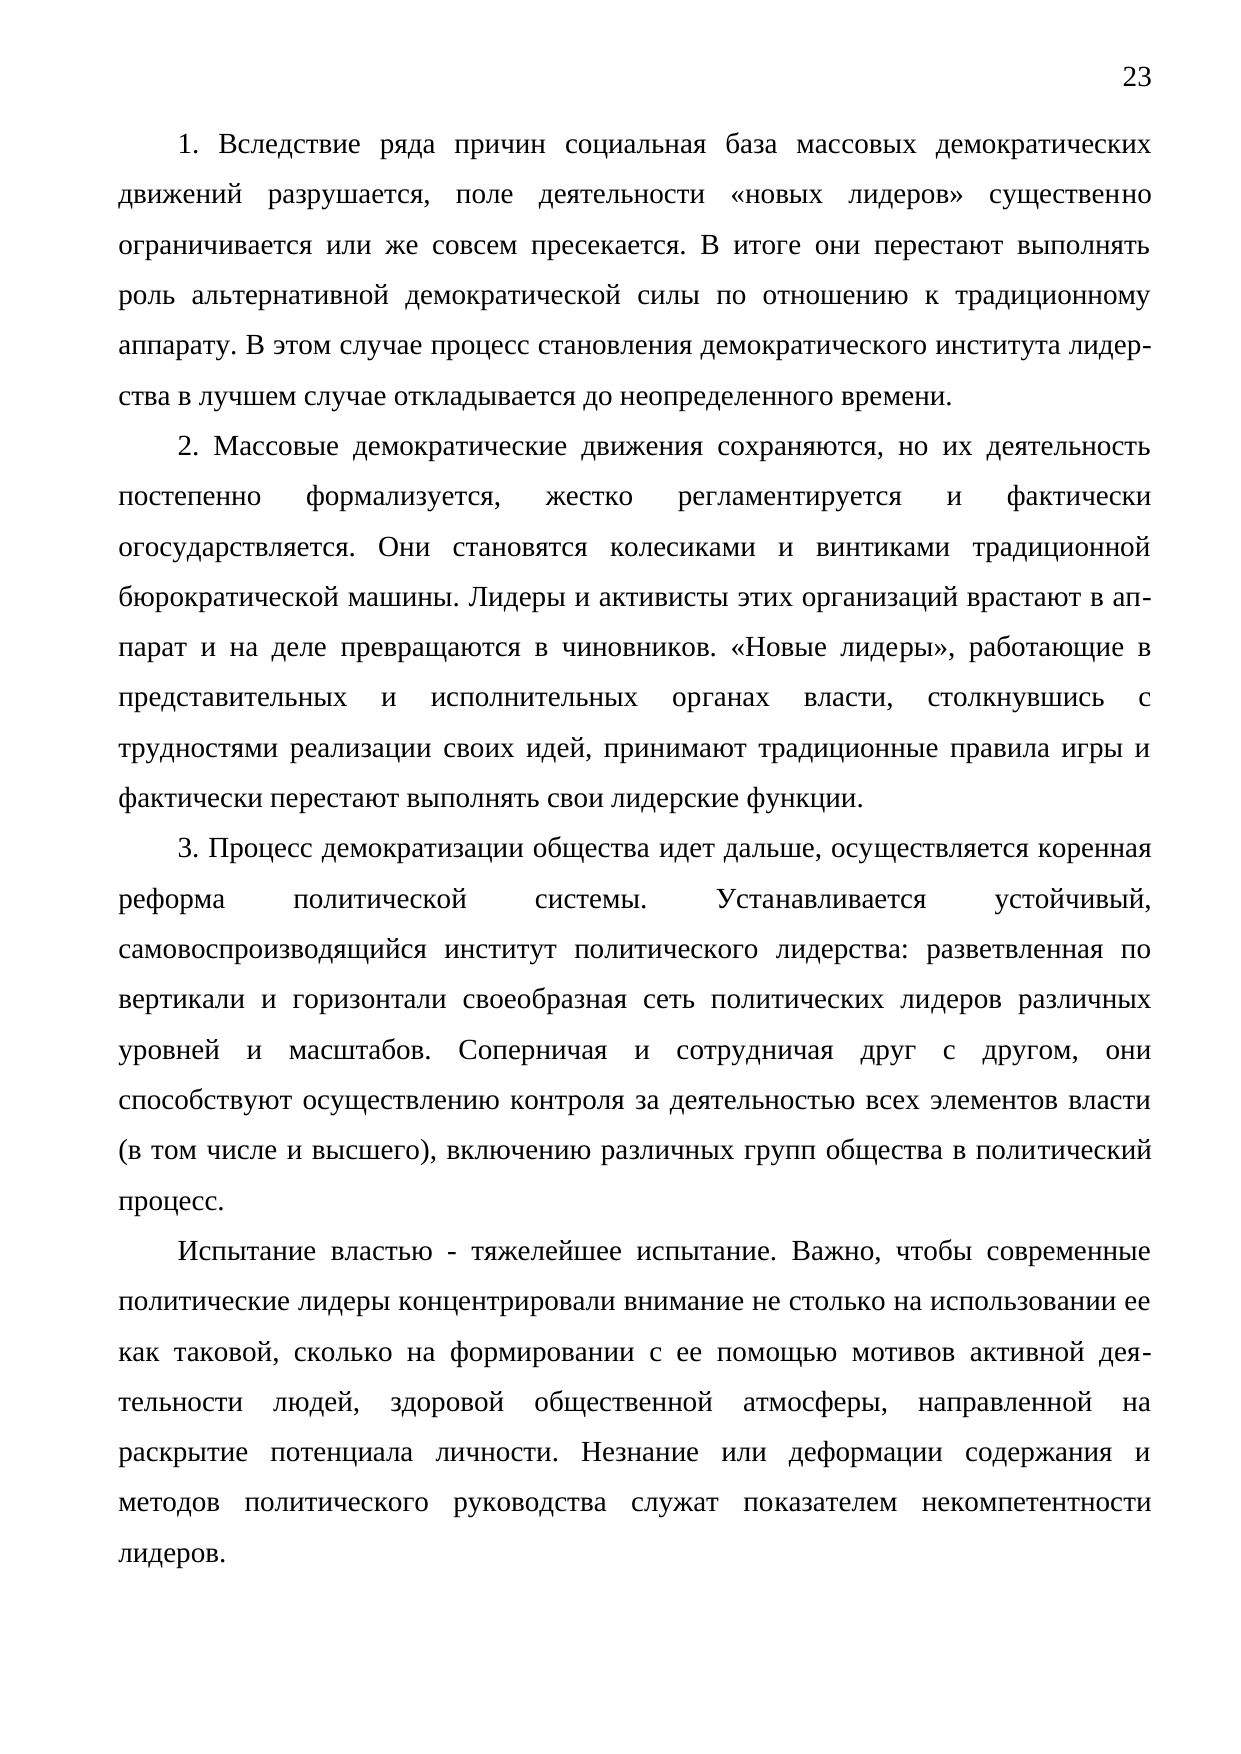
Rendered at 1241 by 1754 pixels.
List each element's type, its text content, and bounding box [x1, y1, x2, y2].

text 3. Процесс демократизации общества идет дальше, осуществляется коренная реформа политической системы. Устанавливается устойчивый, самовоспроизводящийся институт политического лидерства: разветвленная по вертикали и горизонтали своеобразная сеть политических лидеров различных уровней и масштабов. Соперничая и сотрудничая друг с другом, они способствуют осуществлению контроля за деятельностью всех элементов власти (в том числе и высшего), включению различных групп общества в политический процесс. [118, 831, 1152, 1216]
text 1. Вследствие ряда причин социальная база массовых демократических движений разрушается, поле деятельности «новых лидеров» существенно ограничивается или же совсем пресекается. В итоге они перестают выполнять роль альтернативной демократической силы по отношению к традиционному аппарату. В этом случае процесс становления демократического института лидерства в лучшем случае откладывается до неопределенного времени. [118, 126, 1152, 411]
text Испытание властью - тяжелейшее испытание. Важно, чтобы современные политические лидеры концентрировали внимание не столько на использовании ее как таковой, сколько на формировании с ее помощью мотивов активной деятельности людей, здоровой общественной атмосферы, направленной на раскрытие потенциала личности. Незнание или деформации содержания и методов политического руководства служат показателем некомпетентности лидеров. [118, 1233, 1152, 1568]
text 2. Массовые демократические движения сохраняются, но их деятельность постепенно формализуется, жестко регламентируется и фактически огосударствляется. Они становятся колесиками и винтиками традиционной бюрократической машины. Лидеры и активисты этих организаций врастают в аппарат и на деле превращаются в чиновников. «Новые лидеры», работающие в представительных и исполнительных органах власти, столкнувшись с трудностями реализации своих идей, принимают традиционные правила игры и фактически перестают выполнять свои лидерские функции. [118, 428, 1152, 814]
